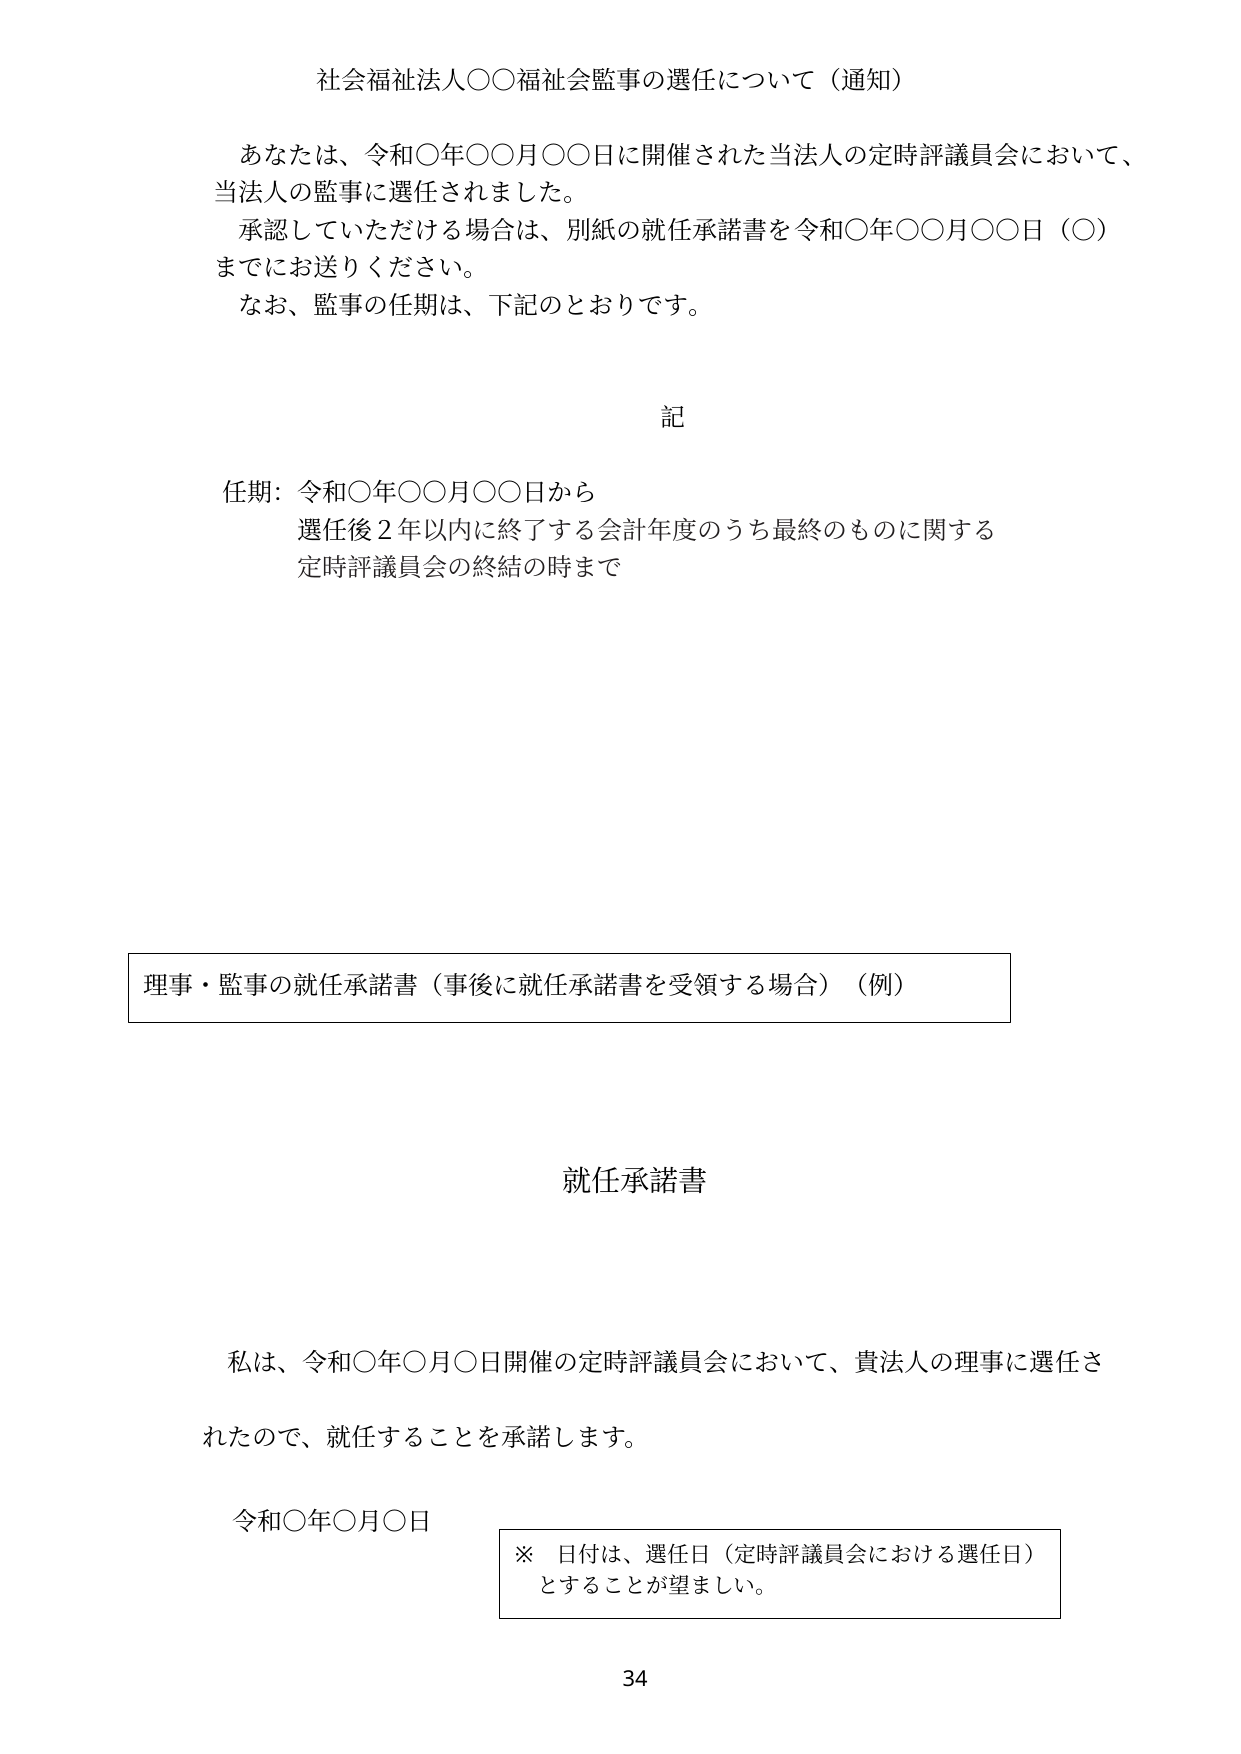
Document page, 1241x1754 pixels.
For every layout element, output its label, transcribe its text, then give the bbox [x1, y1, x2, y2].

text 定時評議員会の終結の時まで [148, 547, 1122, 585]
text 選任後２年以内に終了する会計年度のうち最終のものに関する [148, 510, 1122, 547]
text 就任承諾書 [163, 1141, 1107, 1216]
text 令和○年○月○日 [163, 1501, 1107, 1538]
text 社会福祉法人○○福祉会監事の選任について（通知） [191, 60, 1122, 97]
text 承認していただける場合は、別紙の就任承諾書を令和〇年○○月○○日（○）までにお送りください。 [213, 210, 1122, 285]
text 私は、令和○年○月○日開催の定時評議員会において、貴法人の理事に選任されたので、就任することを承諾します。 [202, 1342, 1107, 1454]
text なお、監事の任期は、下記のとおりです。 [213, 285, 1122, 322]
text 記 [148, 397, 1122, 435]
text あなたは、令和〇年○○月○○日に開催された当法人の定時評議員会において、当法人の監事に選任されました。 [213, 135, 1122, 210]
text 任期：令和○年○○月○○日から [148, 472, 1122, 510]
